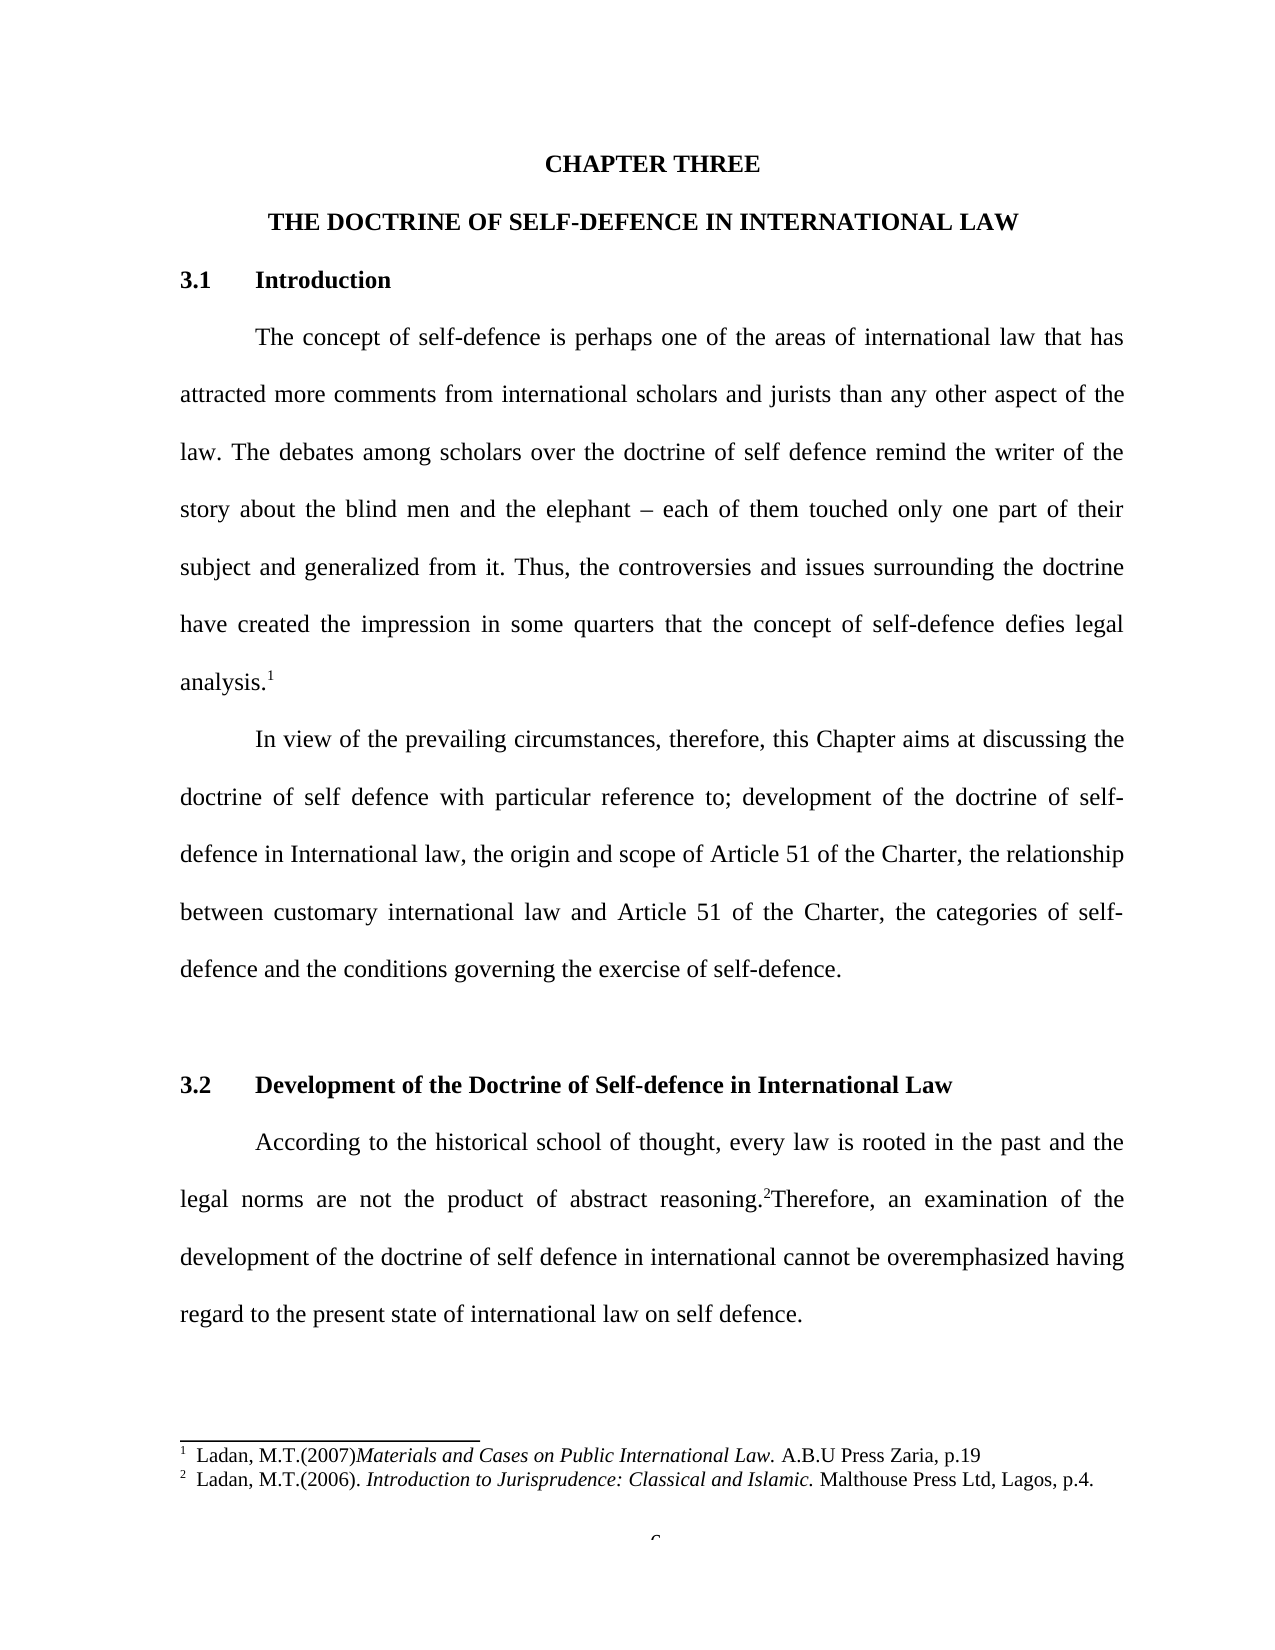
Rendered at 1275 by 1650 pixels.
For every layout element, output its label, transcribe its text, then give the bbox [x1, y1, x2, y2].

text In view of the prevailing circumstances, therefore, this Chapter aims at discussing the doctrine of self defence with particular reference to; development of the doctrine of self- defence in International law, the origin and scope of Article 51 of the Charter, the relationship between customary international law and Article 51 of the Charter, the categories of self- defence and the conditions governing the exercise of self-defence. [180, 724, 1125, 983]
subtitle CHAPTER THREE [179, 149, 1126, 178]
subtitle Introduction [180, 265, 1137, 293]
subtitle Development of the Doctrine of Self-defence in International Law [180, 1070, 1137, 1099]
text 2 Ladan, M.T.(2006). Introduction to Jurisprudence: Classical and Islamic. Malthouse Press Ltd, Lagos, p.4. [180, 1467, 1137, 1491]
text The concept of self-defence is perhaps one of the areas of international law that has attracted more comments from international scholars and jurists than any other aspect of the law. The debates among scholars over the doctrine of self defence remind the writer of the story about the blind men and the elephant – each of them touched only one part of their subject and generalized from it. Thus, the controversies and issues surrounding the doctrine have created the impression in some quarters that the concept of self-defence defies legal analysis.1 [180, 322, 1126, 696]
text According to the historical school of thought, every law is rooted in the past and the legal norms are not the product of abstract reasoning.2Therefore, an examination of the development of the doctrine of self defence in international cannot be overemphasized having regard to the present state of international law on self defence. [180, 1127, 1125, 1328]
text THE DOCTRINE OF SELF-DEFENCE IN INTERNATIONAL LAW [158, 207, 1129, 236]
text 1 Ladan, M.T.(2007)Materials and Cases on Public International Law. A.B.U Press Zaria, p.19 [180, 1443, 1137, 1467]
